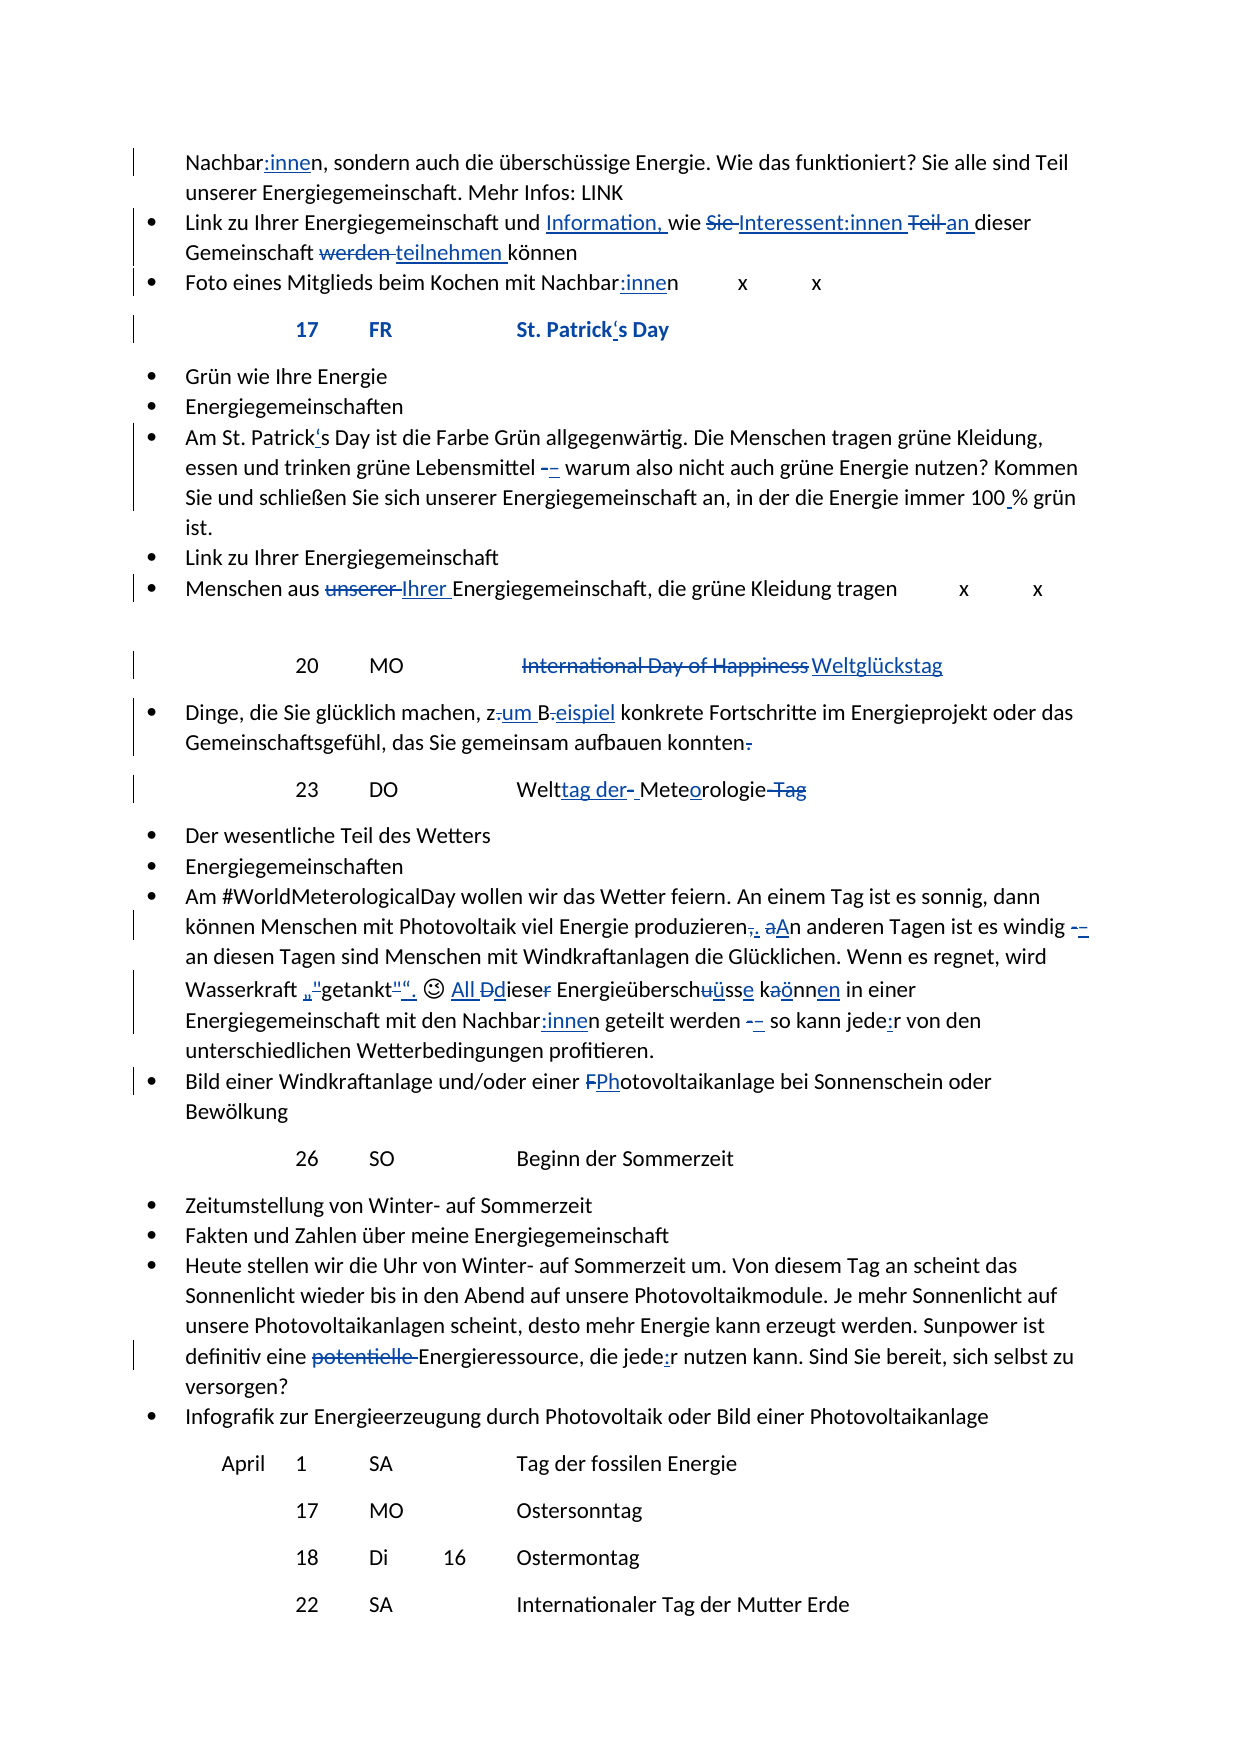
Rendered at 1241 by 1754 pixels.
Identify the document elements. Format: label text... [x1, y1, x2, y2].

text 17 MO Ostersonntag [148, 1496, 1093, 1524]
text April 1 SA Tag der fossilen Energie [148, 1449, 1093, 1477]
list Foto eines Mitglieds beim Kochen mit Nachbarn x x [148, 268, 1093, 296]
list Am St. Patricks Day ist die Farbe Grün allgegenwärtig. Die Menschen tragen grüne Kleidung, essen und trinken grüne Lebensmittel warum also nicht auch grüne Energie nutzen? Kommen Sie und schließen Sie sich unserer Energiegemeinschaft an, in der die Energie immer 100% grün ist. [148, 423, 1093, 541]
text 20 MO [148, 651, 1093, 679]
list Am #WorldMeterologicalDay wollen wir das Wetter feiern. An einem Tag ist es sonnig, dann können Menschen mit Photovoltaik viel Energie produzieren n anderen Tagen ist es windig an diesen Tagen sind Menschen mit Windkraftanlagen die Glücklichen. Wenn es regnet, wird Wasserkraft getankt 😉 iese Energieüberschss knn in einer Energiegemeinschaft mit den Nachbarn geteilt werden so kann jeder von den unterschiedlichen Wetterbedingungen profitieren. [148, 882, 1093, 1064]
list Fakten und Zahlen über meine Energiegemeinschaft [148, 1221, 1093, 1249]
list Energiegemeinschaften [148, 392, 1093, 420]
list Heute stellen wir die Uhr von Winter- auf Sommerzeit um. Von diesem Tag an scheint das Sonnenlicht wieder bis in den Abend auf unsere Photovoltaikmodule. Je mehr Sonnenlicht auf unsere Photovoltaikanlagen scheint, desto mehr Energie kann erzeugt werden. Sunpower ist definitiv eine Energieressource, die jeder nutzen kann. Sind Sie bereit, sich selbst zu versorgen? [148, 1251, 1093, 1400]
text 17 FR St. Patricks Day [148, 315, 1093, 343]
list Der wesentliche Teil des Wetters [148, 822, 1093, 849]
list Bild einer Windkraftanlage und/oder einer otovoltaikanlage bei Sonnenschein oder Bewölkung [148, 1067, 1093, 1125]
list Link zu Ihrer Energiegemeinschaft und wie dieser Gemeinschaft können [148, 208, 1093, 266]
list Energiegemeinschaften [148, 852, 1093, 880]
list Grün wie Ihre Energie [148, 362, 1093, 390]
list Zeitumstellung von Winter- auf Sommerzeit [148, 1191, 1093, 1219]
text 18 Di 16 Ostermontag [148, 1543, 1093, 1571]
text 23 DO WeltMeterologie [148, 775, 1093, 803]
text 22 SA Internationaler Tag der Mutter Erde [148, 1590, 1093, 1618]
text 26 SO Beginn der Sommerzeit [148, 1144, 1093, 1172]
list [148, 148, 1093, 206]
list Dinge, die Sie glücklich machen, zB konkrete Fortschritte im Energieprojekt oder das Gemeinschaftsgefühl, das Sie gemeinsam aufbauen konnten [148, 698, 1093, 756]
list Infografik zur Energieerzeugung durch Photovoltaik oder Bild einer Photovoltaikanlage [148, 1402, 1093, 1430]
list Menschen aus Energiegemeinschaft, die grüne Kleidung tragen x x [148, 574, 1093, 632]
list Link zu Ihrer Energiegemeinschaft [148, 543, 1093, 571]
